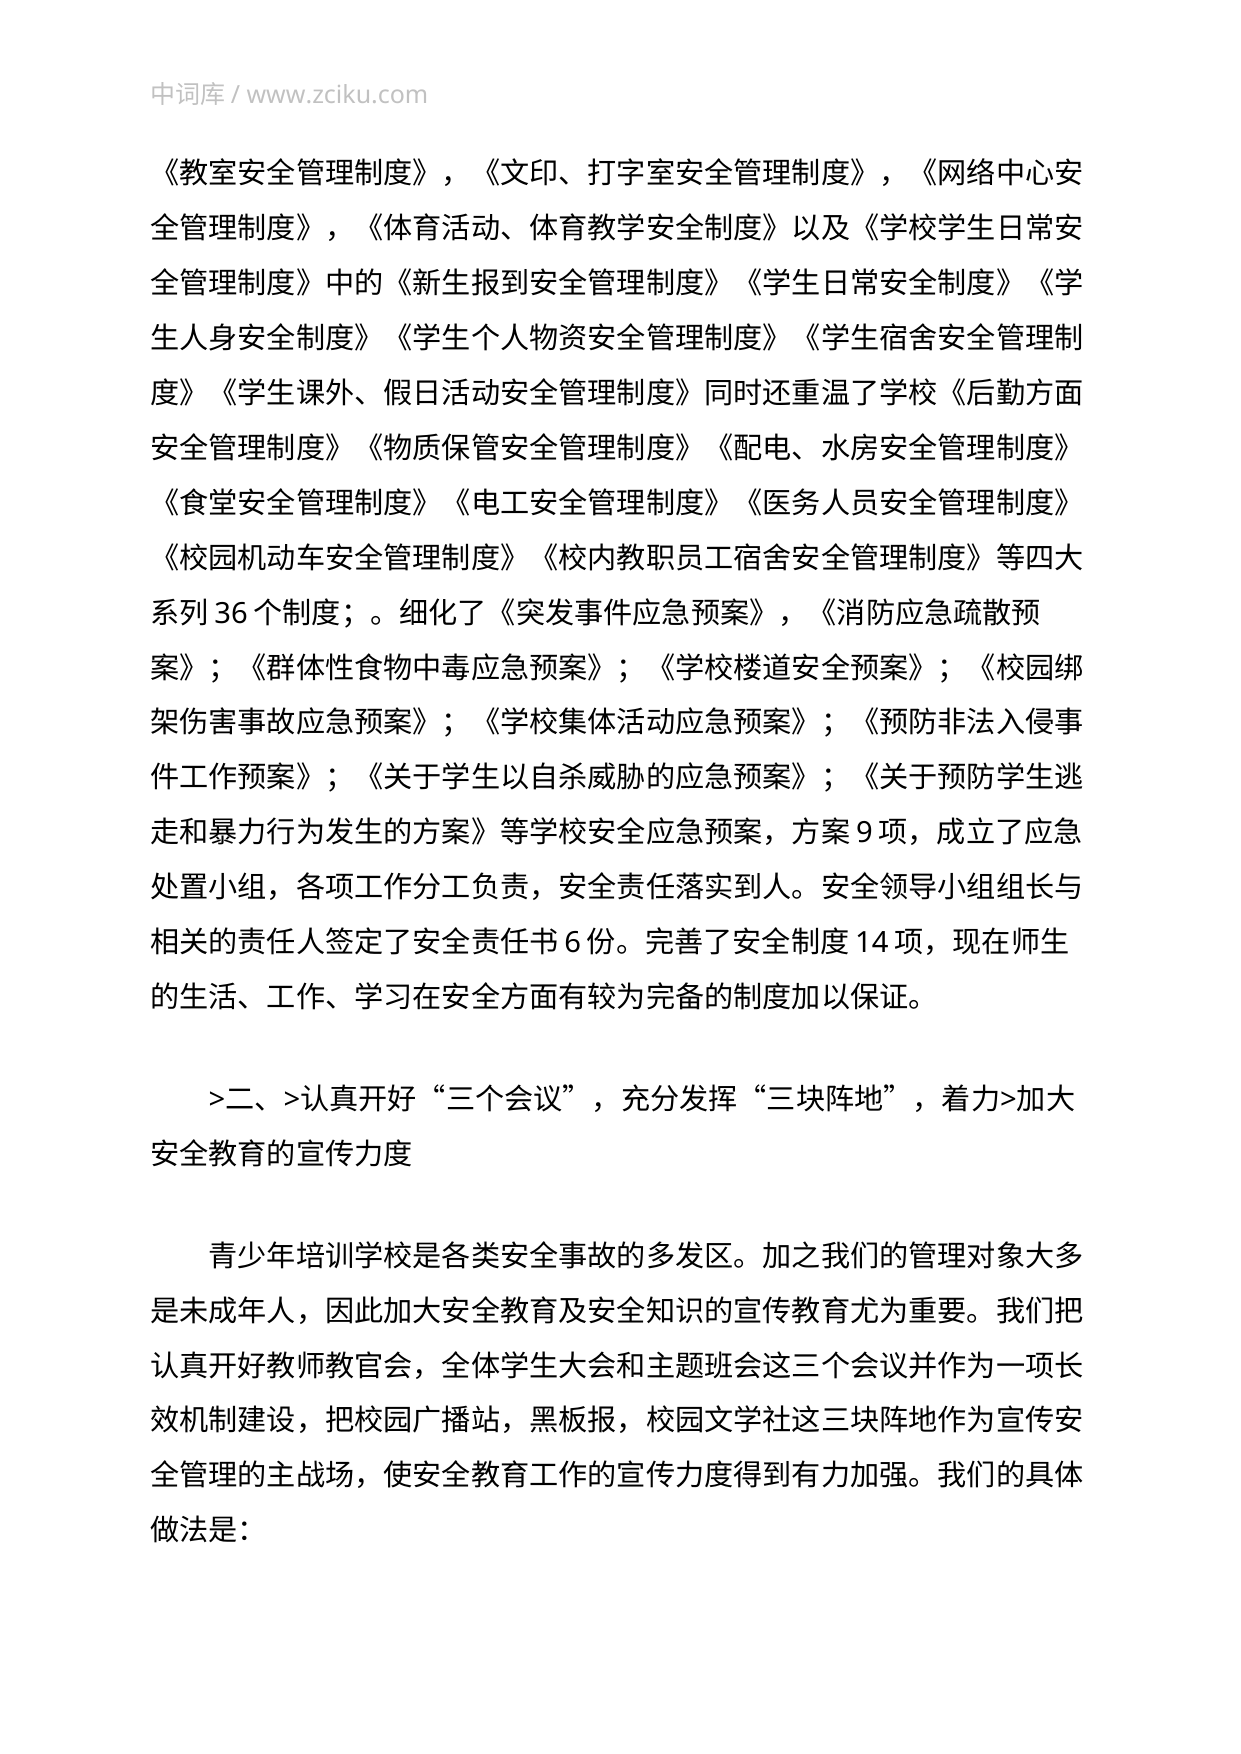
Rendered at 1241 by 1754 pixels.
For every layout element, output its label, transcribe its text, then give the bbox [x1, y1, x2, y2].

text 青少年培训学校是各类安全事故的多发区。加之我们的管理对象大多是未成年人，因此加大安全教育及安全知识的宣传教育尤为重要。我们把认真开好教师教官会，全体学生大会和主题班会这三个会议并作为一项长效机制建设，把校园广播站，黑板报，校园文学社这三块阵地作为宣传安全管理的主战场，使安全教育工作的宣传力度得到有力加强。我们的具体做法是： [150, 1232, 1090, 1549]
text >二、>认真开好“三个会议”，充分发挥“三块阵地”，着力>加大安全教育的宣传力度 [150, 1076, 1090, 1173]
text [150, 150, 1090, 1016]
